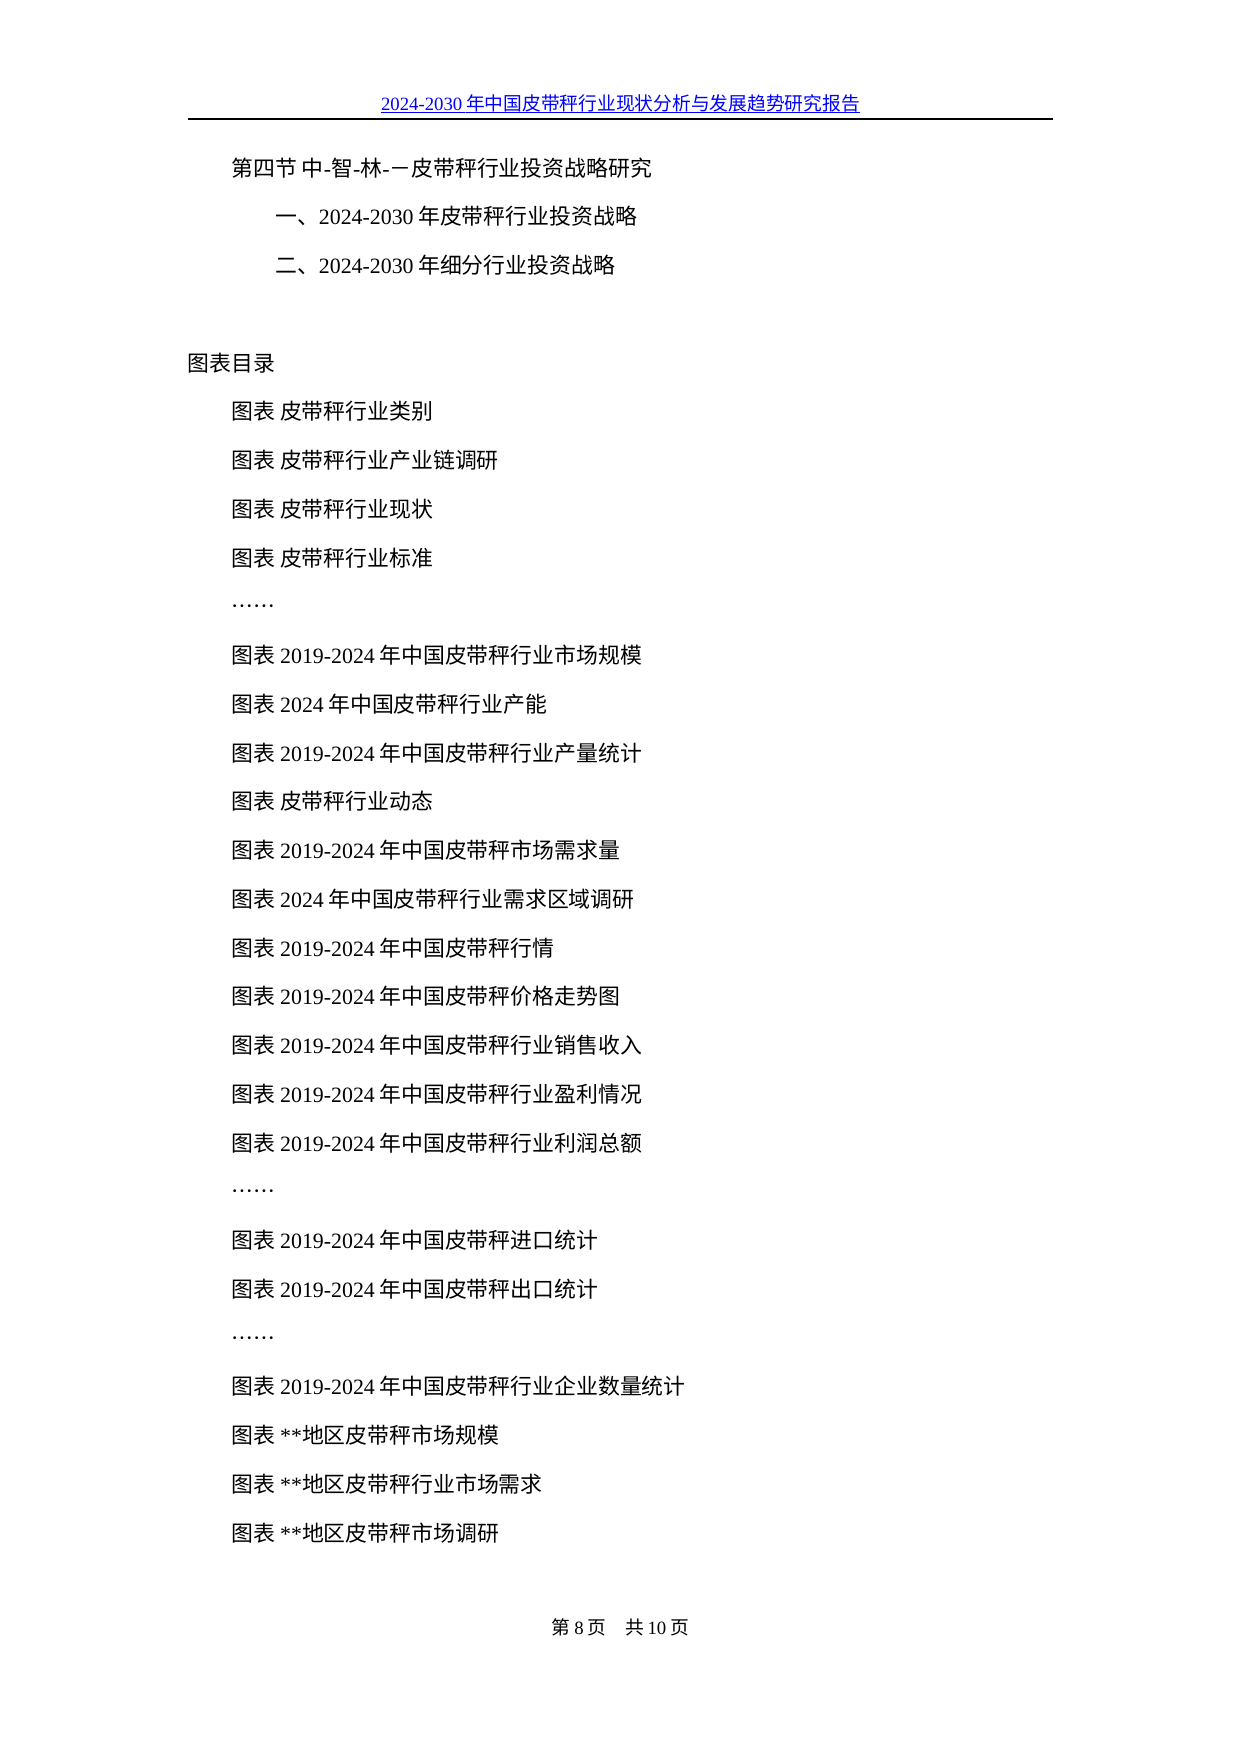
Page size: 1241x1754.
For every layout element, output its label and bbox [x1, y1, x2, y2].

text [187, 150, 1053, 1548]
